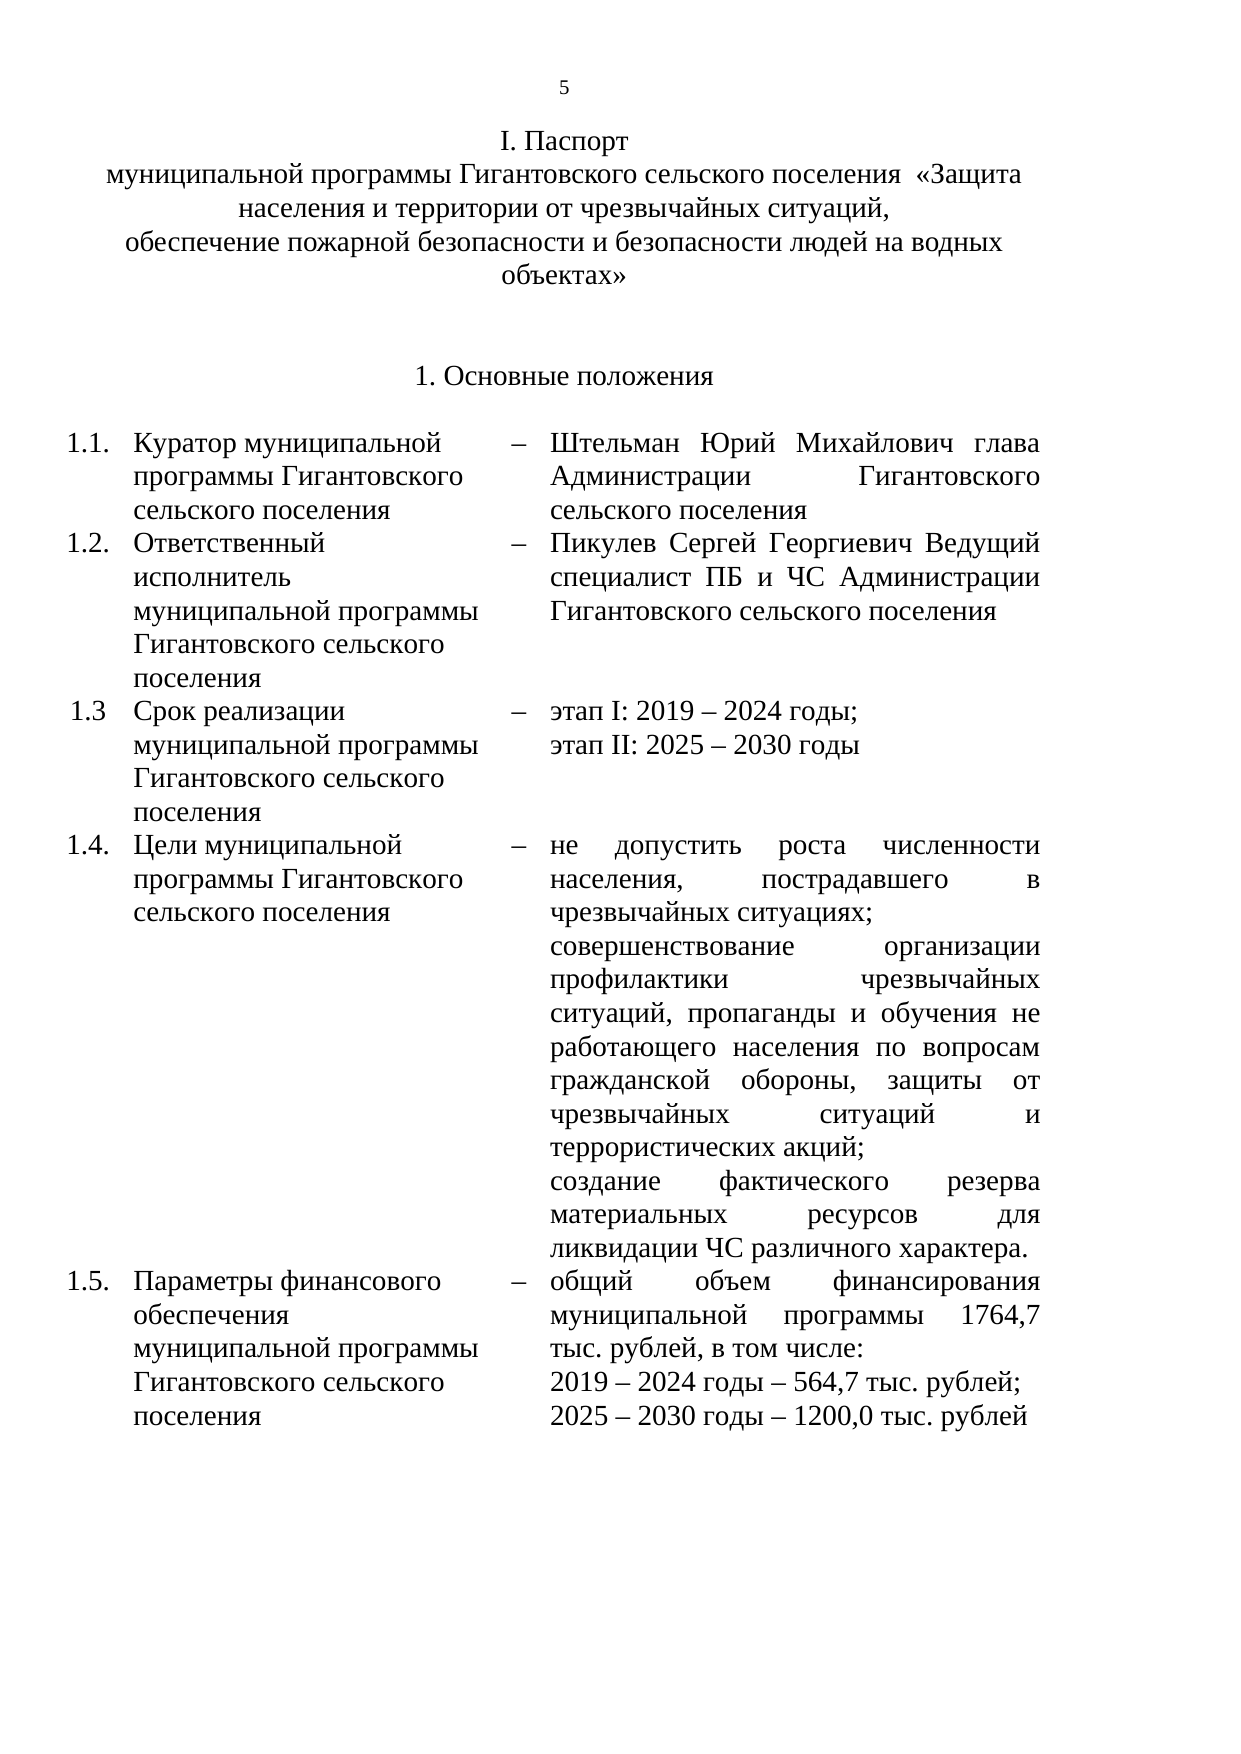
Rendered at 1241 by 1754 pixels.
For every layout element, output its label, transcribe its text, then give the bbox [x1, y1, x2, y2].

table_cell Срок реализации муниципальной программы Гигантовского сельского поселения [122, 693, 499, 827]
table_header 1.1. [54, 425, 122, 526]
table_cell общий объем финансирования муниципальной программы 1764,7 тыс. рублей, в том числе: 2019 – 2024 годы – 564,7 тыс. рублей; 2025 – 2030 годы – 1200,0 тыс. рублей [539, 1264, 1052, 1431]
table_cell – [499, 1264, 538, 1431]
table_cell не допустить роста численности населения, пострадавшего в чрезвычайных ситуациях; совершенствование организации профилактики чрезвычайных ситуаций, пропаганды и обучения не работающего населения по вопросам гражданской обороны, защиты от чрезвычайных ситуаций и террористических акций; создание фактического резерва материальных ресурсов для ликвидации ЧС различного характера. [539, 828, 1052, 1263]
table_cell 1.5. [54, 1264, 122, 1431]
table_cell этап I: 2019 – 2024 годы; этап II: 2025 – 2030 годы [539, 693, 1052, 827]
table_header Куратор муниципальной программы Гигантовского сельского поселения [122, 425, 499, 526]
table_header Штельман Юрий Михайлович глава Администрации Гигантовского сельского поселения [539, 425, 1052, 526]
table_cell 1.4. [54, 828, 122, 1263]
text муниципальной программы Гигантовского сельского поселения «Защита населения и территории от чрезвычайных ситуаций, [65, 157, 1063, 224]
text обеспечение пожарной безопасности и безопасности людей на водных объектах» [65, 224, 1063, 291]
text 1. Основные положения [65, 358, 1063, 391]
table_cell – [499, 526, 538, 693]
table_cell – [499, 828, 538, 1263]
table_cell 1.3 [54, 693, 122, 827]
table_cell Цели муниципальной программы Гигантовского сельского поселения [122, 828, 499, 1263]
table_cell Ответственный исполнитель муниципальной программы Гигантовского сельского поселения [122, 526, 499, 693]
table_cell – [499, 693, 538, 827]
table_cell Пикулев Сергей Георгиевич Ведущий специалист ПБ и ЧС Администрации Гигантовского сельского поселения [539, 526, 1052, 693]
table_header – [499, 425, 538, 526]
table_cell Параметры финансового обеспечения муниципальной программы Гигантовского сельского поселения [122, 1264, 499, 1431]
text I. Паспорт [65, 123, 1063, 157]
table_cell 1.2. [54, 526, 122, 693]
